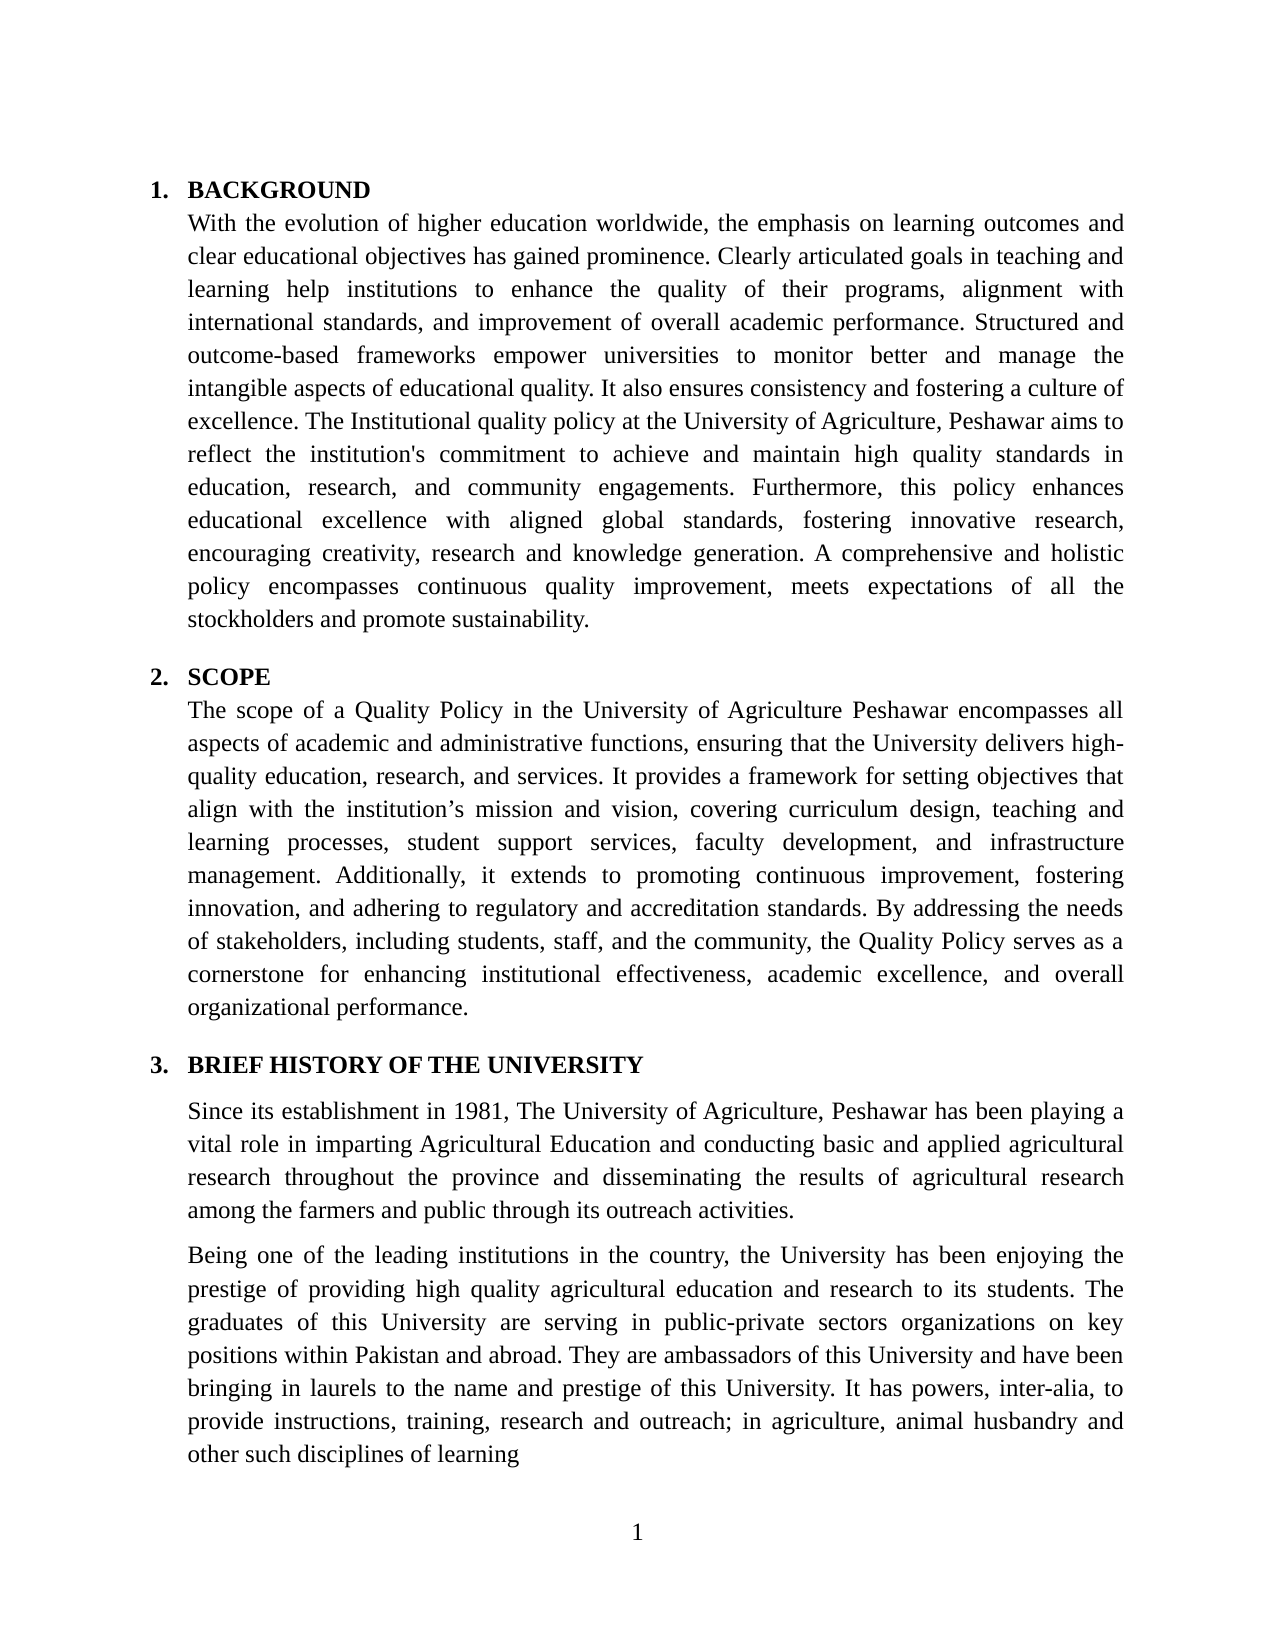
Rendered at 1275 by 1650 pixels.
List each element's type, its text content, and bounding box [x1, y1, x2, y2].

list Since its establishment in 1981, The University of Agriculture, Peshawar has been playing a vital role in imparting Agricultural Education and conducting basic and applied agricultural research throughout the province and disseminating the results of agricultural research among the farmers and public through its outreach activities. [187, 1096, 1125, 1224]
list BACKGROUND With the evolution of higher education worldwide, the emphasis on learning outcomes and clear educational objectives has gained prominence. Clearly articulated goals in teaching and learning help institutions to enhance the quality of their programs, alignment with international standards, and improvement of overall academic performance. Structured and outcome-based frameworks empower universities to monitor better and manage the intangible aspects of educational quality. It also ensures consistency and fostering a culture of excellence. The Institutional quality policy at the University of Agriculture, Peshawar aims to reflect the institution's commitment to achieve and maintain high quality standards in education, research, and community engagements. Furthermore, this policy enhances educational excellence with aligned global standards, fostering innovative research, encouraging creativity, research and knowledge generation. A comprehensive and holistic policy encompasses continuous quality improvement, meets expectations of all the stockholders and promote sustainability. [150, 175, 1125, 633]
list Being one of the leading institutions in the country, the University has been enjoying the prestige of providing high quality agricultural education and research to its students. The graduates of this University are serving in public-private sectors organizations on key positions within Pakistan and abroad. They are ambassadors of this University and have been bringing in laurels to the name and prestige of this University. It has powers, inter-alia, to provide instructions, training, research and outreach; in agriculture, animal husbandry and other such disciplines of learning [187, 1241, 1125, 1467]
list SCOPE The scope of a Quality Policy in the University of Agriculture Peshawar encompasses all aspects of academic and administrative functions, ensuring that the University delivers high-quality education, research, and services. It provides a framework for setting objectives that align with the institution’s mission and vision, covering curriculum design, teaching and learning processes, student support services, faculty development, and infrastructure management. Additionally, it extends to promoting continuous improvement, fostering innovation, and adhering to regulatory and accreditation standards. By addressing the needs of stakeholders, including students, staff, and the community, the Quality Policy serves as a cornerstone for enhancing institutional effectiveness, academic excellence, and overall organizational performance. [150, 662, 1125, 1021]
list BRIEF HISTORY OF THE UNIVERSITY [150, 1051, 1125, 1079]
